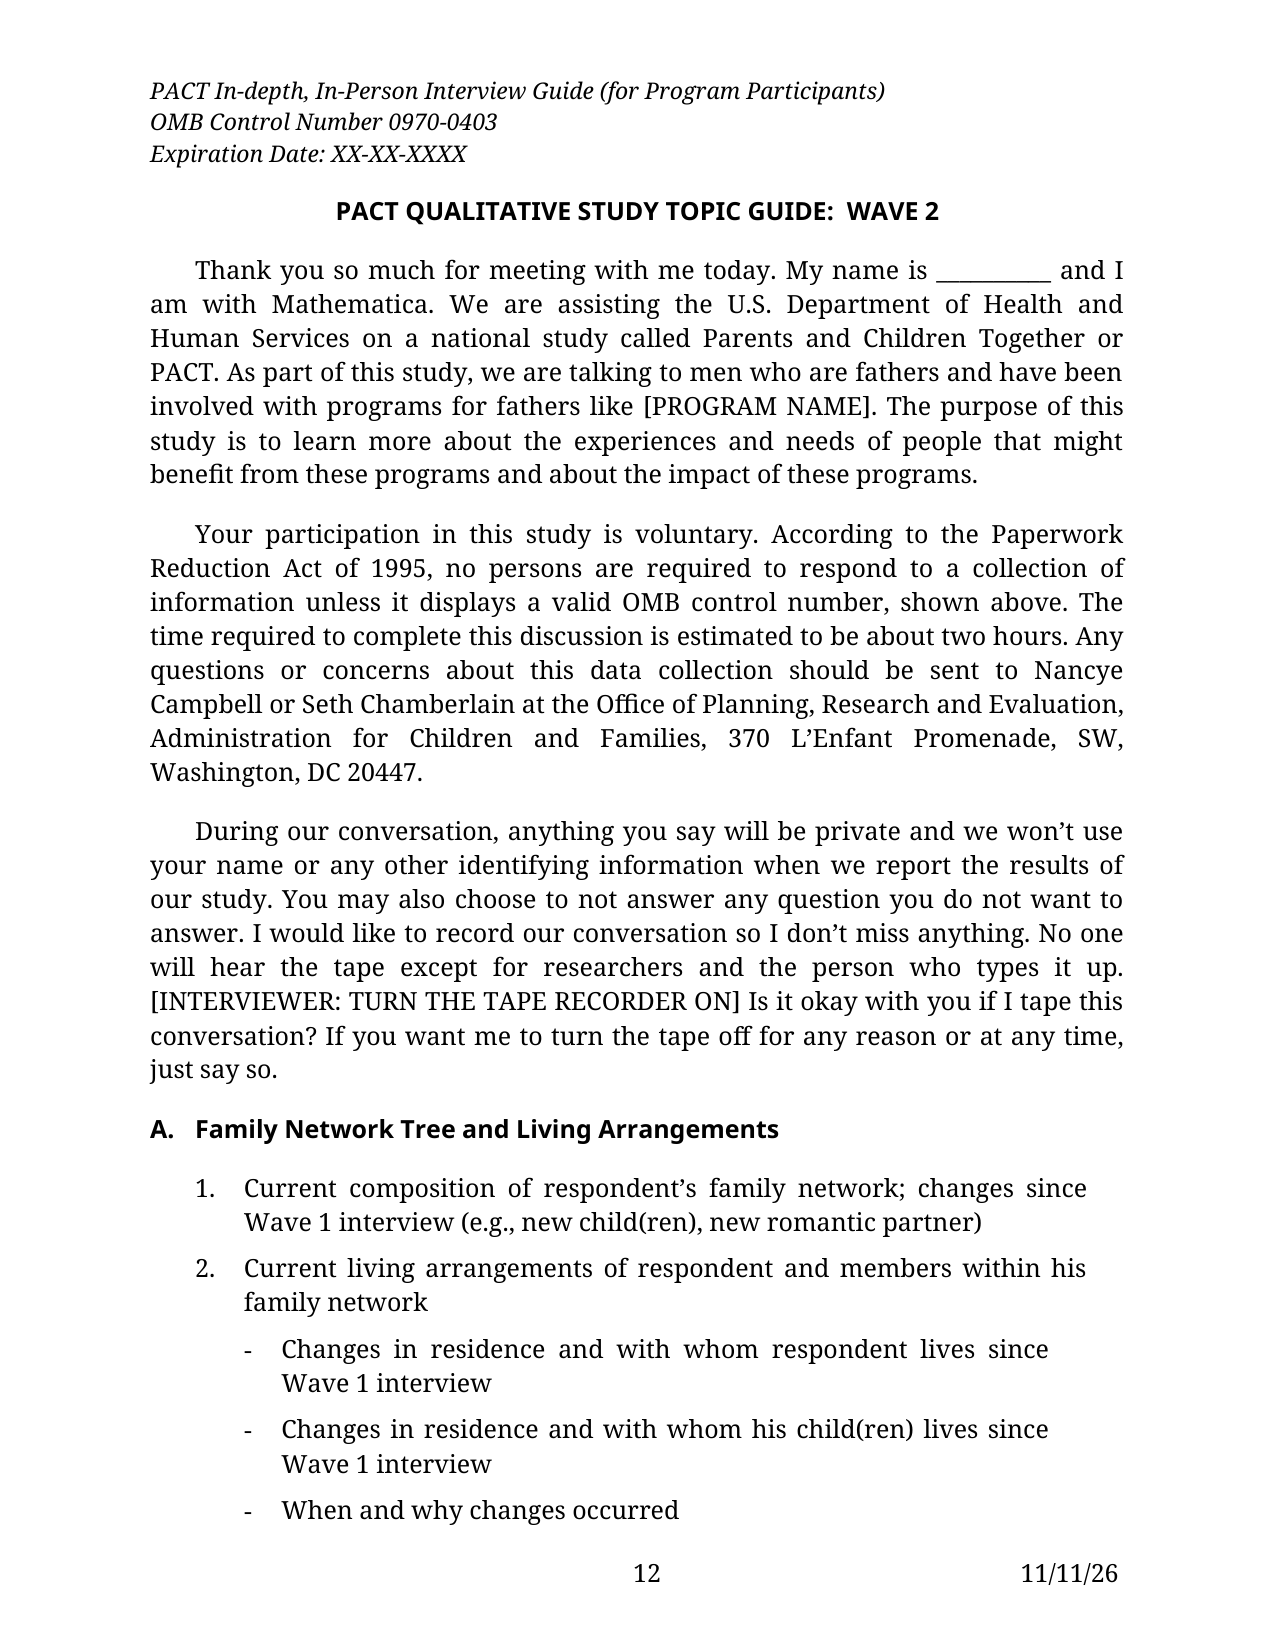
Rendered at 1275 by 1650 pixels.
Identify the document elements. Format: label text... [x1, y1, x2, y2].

text During our conversation, anything you say will be private and we won’t use your name or any other identifying information when we report the results of our study. You may also choose to not answer any question you do not want to answer. I would like to record our conversation so I don’t miss anything. No one will hear the tape except for researchers and the person who types it up. [INTERVIEWER: TURN THE TAPE RECORDER ON] Is it okay with you if I tape this conversation? If you want me to turn the tape off for any reason or at any time, just say so. [150, 814, 1125, 1086]
text Changes in residence and with whom respondent lives since Wave 1 interview [244, 1332, 1050, 1400]
text Changes in residence and with whom his child(ren) lives since Wave 1 interview [244, 1412, 1050, 1480]
subtitle A. Family Network Tree and Living Arrangements [150, 1111, 1125, 1145]
text 1. Current composition of respondent’s family network; changes since Wave 1 interview (e.g., new child(ren), new romantic partner) [195, 1170, 1087, 1238]
text When and why changes occurred [244, 1493, 1050, 1527]
subtitle PACT QUALITATIVE STUDY TOPIC GUIDE: WAVE 2 [150, 194, 1125, 228]
text 2. Current living arrangements of respondent and members within his family network [195, 1251, 1087, 1319]
text Thank you so much for meeting with me today. My name is __________ and I am with Mathematica. We are assisting the U.S. Department of Health and Human Services on a national study called Parents and Children Together or PACT. As part of this study, we are talking to men who are fathers and have been involved with programs for fathers like [PROGRAM NAME]. The purpose of this study is to learn more about the experiences and needs of people that might benefit from these programs and about the impact of these programs. [150, 253, 1125, 491]
text Your participation in this study is voluntary. According to the Paperwork Reduction Act of 1995, no persons are required to respond to a collection of information unless it displays a valid OMB control number, shown above. The time required to complete this discussion is estimated to be about two hours. Any questions or concerns about this data collection should be sent to Nancye Campbell or Seth Chamberlain at the Office of Planning, Research and Evaluation, Administration for Children and Families, 370 L’Enfant Promenade, SW, Washington, DC 20447. [150, 516, 1125, 789]
